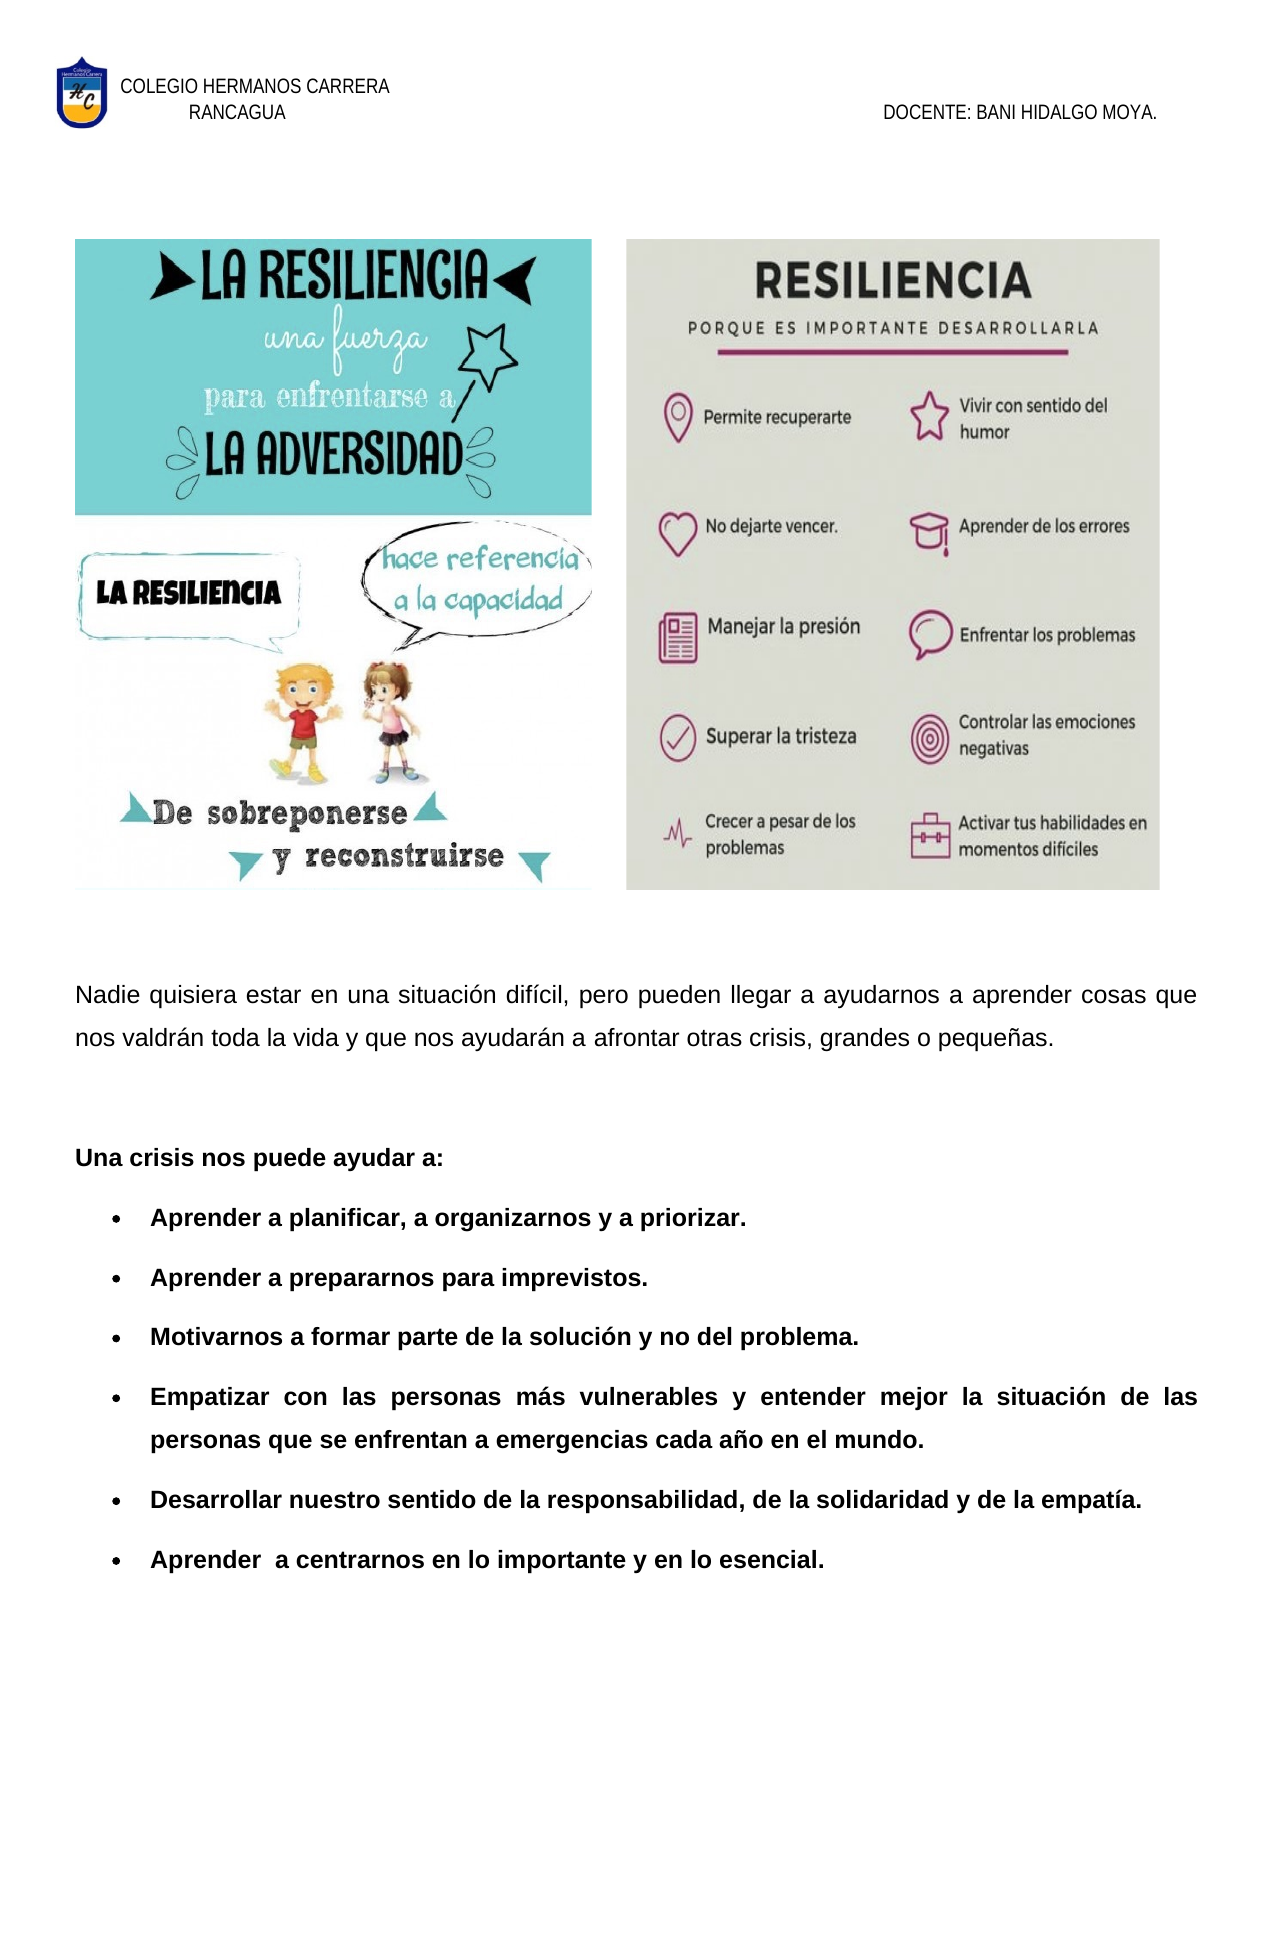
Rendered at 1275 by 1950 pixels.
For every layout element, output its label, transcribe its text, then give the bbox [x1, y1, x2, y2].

list Motivarnos a formar parte de la solución y no del problema. [112, 1322, 1200, 1351]
picture [626, 239, 1160, 890]
text Nadie quisiera estar en una situación difícil, pero pueden llegar a ayudarnos a aprender cosas que nos valdrán toda la vida y que nos ayudarán a afrontar otras crisis, grandes o pequeñas. [75, 980, 1200, 1052]
list Aprender a centrarnos en lo importante y en lo esencial. [112, 1545, 1200, 1574]
text Una crisis nos puede ayudar a: [75, 1143, 1200, 1172]
list Desarrollar nuestro sentido de la responsabilidad, de la solidaridad y de la empatía. [112, 1485, 1200, 1514]
list Aprender a planificar, a organizarnos y a priorizar. [112, 1203, 1200, 1232]
picture [75, 239, 592, 890]
picture [54, 56, 109, 129]
list Aprender a prepararnos para imprevistos. [112, 1263, 1200, 1291]
list Empatizar con las personas más vulnerables y entender mejor la situación de las personas que se enfrentan a emergencias cada año en el mundo. [112, 1382, 1200, 1454]
